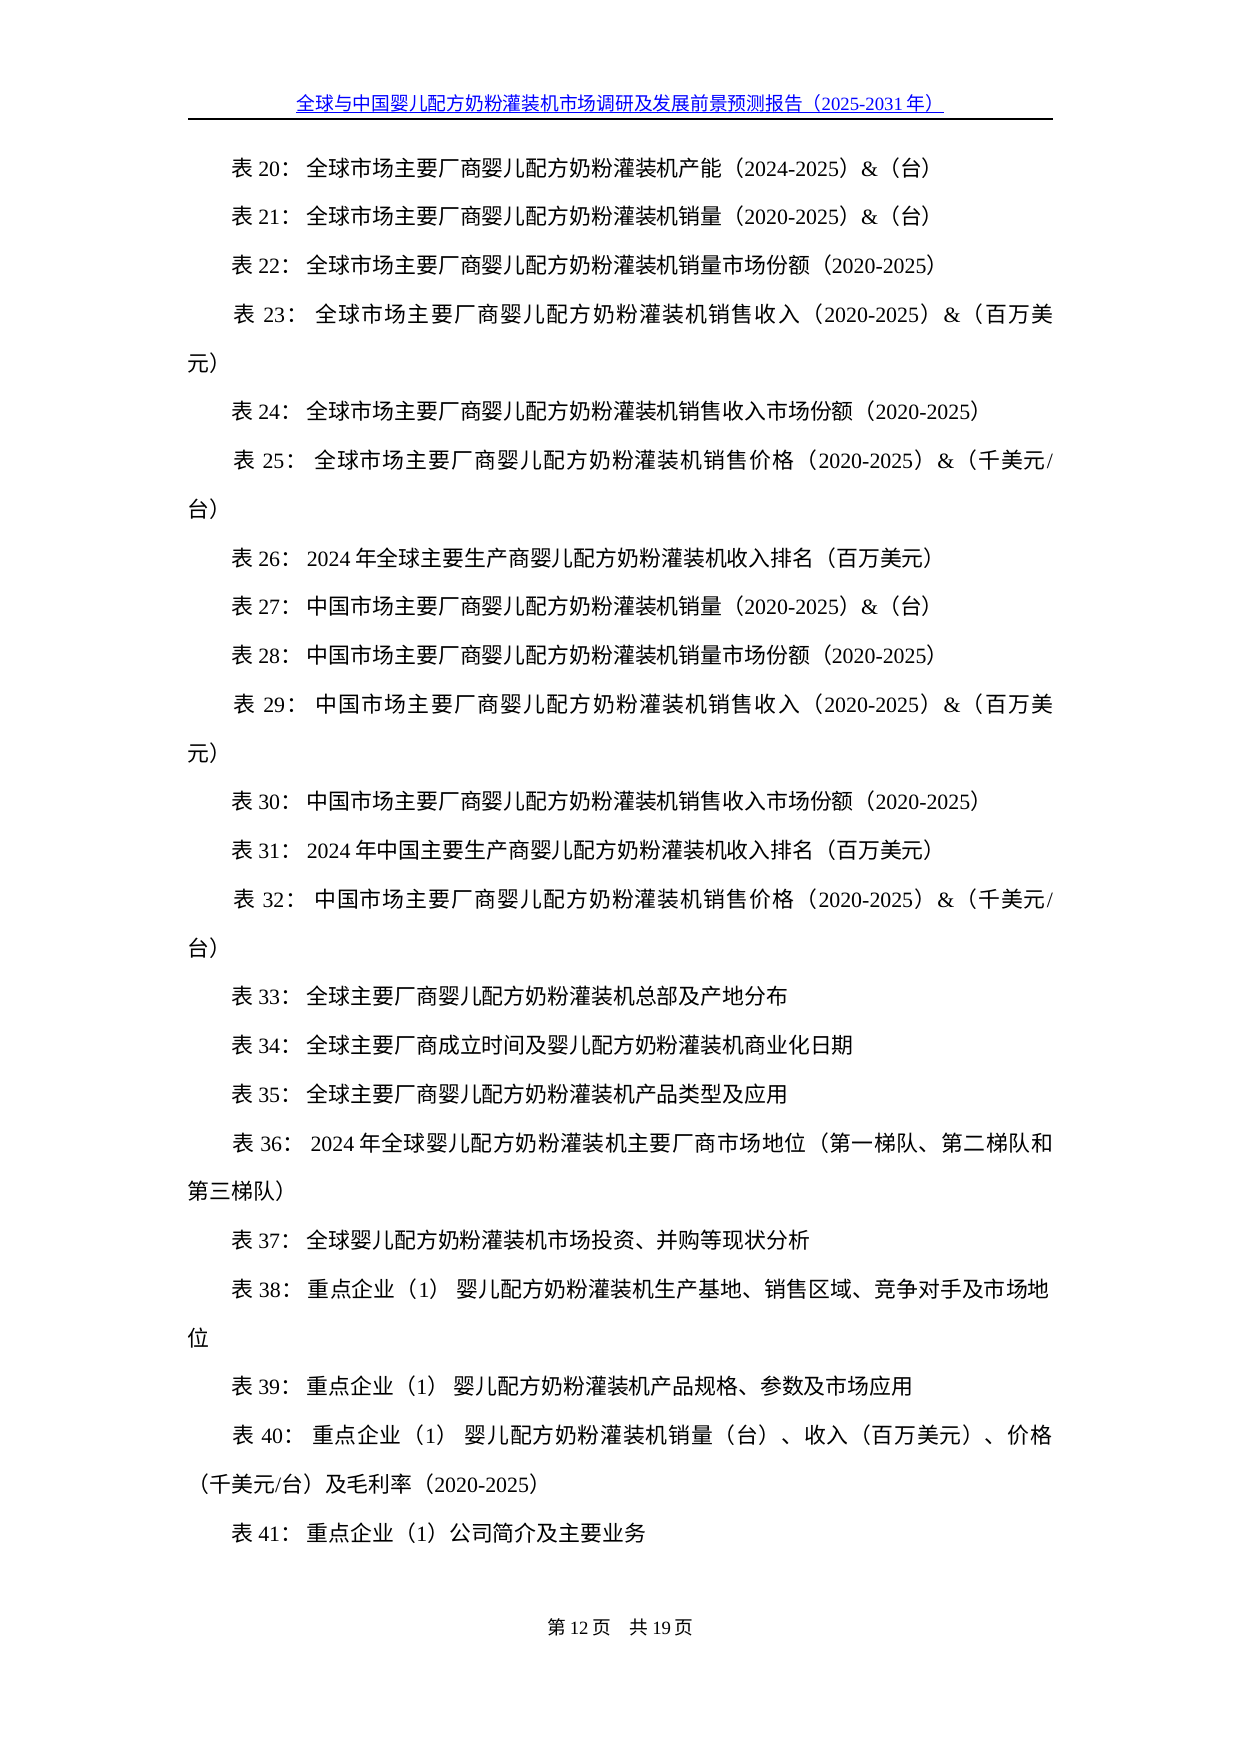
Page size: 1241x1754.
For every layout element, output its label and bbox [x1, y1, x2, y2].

text [187, 150, 1053, 1548]
